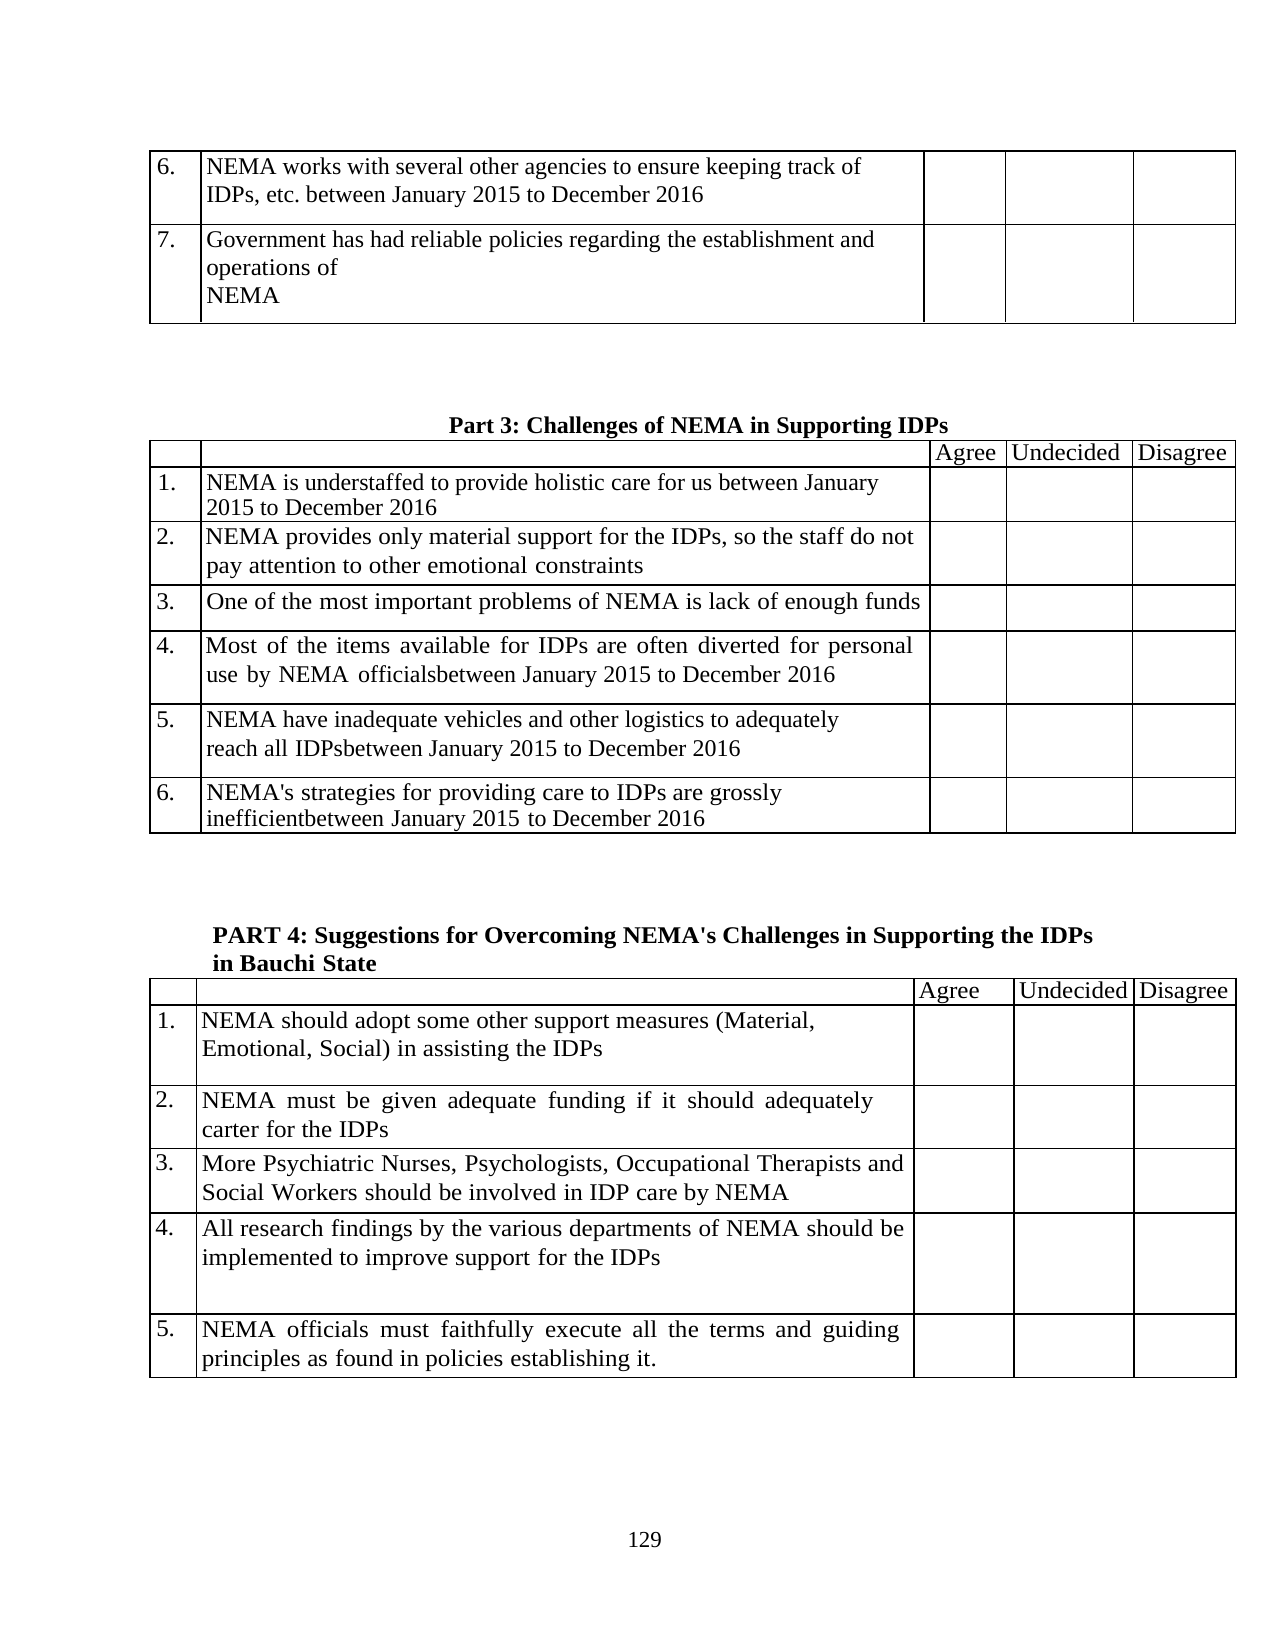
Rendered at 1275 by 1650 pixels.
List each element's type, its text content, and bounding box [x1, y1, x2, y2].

table_cell [931, 705, 1006, 777]
table_cell NEMA provides only material support for the IDPs, so the staff do not pay attention to other emotional constraints [202, 522, 929, 584]
table_cell 5. [151, 1315, 196, 1377]
table_header Undecided [1015, 979, 1133, 1004]
table_cell [915, 1315, 1013, 1377]
table_header Disagree [1135, 979, 1235, 1004]
table_cell [1015, 1149, 1133, 1212]
table_cell 3. [151, 1149, 196, 1212]
table_cell All research findings by the various departments of NEMA should be implemented to improve support for the IDPs [197, 1214, 913, 1313]
table_cell [931, 778, 1006, 832]
table_cell 1. [151, 1006, 196, 1085]
table_cell NEMA officials must faithfully execute all the terms and guiding principles as found in policies establishing it. [197, 1315, 913, 1377]
subtitle Part 3: Challenges of NEMA in Supporting IDPs [449, 411, 1260, 439]
table_cell [931, 522, 1006, 584]
table_cell [931, 468, 1006, 521]
table_cell [1015, 1006, 1133, 1085]
table_header [151, 979, 196, 1004]
table_header 6. [151, 152, 200, 223]
table_cell [1133, 778, 1235, 832]
table_cell NEMA have inadequate vehicles and other logistics to adequately reach all IDPsbetween January 2015 to December 2016 [202, 705, 929, 777]
table_cell More Psychiatric Nurses, Psychologists, Occupational Therapists and Social Workers should be involved in IDP care by NEMA [197, 1149, 913, 1212]
table_cell [915, 1214, 1013, 1313]
table_cell [1015, 1086, 1133, 1148]
table_cell [1007, 632, 1132, 703]
table_header NEMA works with several other agencies to ensure keeping track of IDPs, etc. between January 2015 to December 2016 [202, 152, 923, 223]
table_cell [1007, 522, 1132, 584]
table_cell [1135, 1149, 1235, 1212]
table_cell [1007, 705, 1132, 777]
table_cell [1007, 468, 1132, 521]
table_cell Government has had reliable policies regarding the establishment and operations of NEMA [202, 225, 923, 322]
table_header Disagree [1133, 441, 1235, 466]
text PART 4: Suggestions for Overcoming NEMA's Challenges in Supporting the IDPs in Bauchi State [212, 921, 1098, 977]
table_header Undecided [1007, 441, 1132, 466]
table_cell [915, 1086, 1013, 1148]
table_cell [1006, 225, 1133, 322]
table_cell [931, 632, 1006, 703]
table_header Agree [915, 979, 1013, 1004]
table_cell [1133, 705, 1235, 777]
table_cell 2. [151, 1086, 196, 1148]
table_cell [915, 1006, 1013, 1085]
table_header Agree [931, 441, 1006, 466]
table_cell [1007, 778, 1132, 832]
table_cell 6. [151, 778, 200, 832]
table_cell 4. [151, 632, 200, 703]
table_cell NEMA's strategies for providing care to IDPs are grossly inefficientbetween January 2015 to December 2016 [202, 778, 929, 832]
table_cell 1. [151, 468, 200, 521]
table_header [151, 441, 200, 466]
table_cell 7. [151, 225, 200, 322]
table_cell One of the most important problems of NEMA is lack of enough funds [202, 586, 929, 630]
table_cell [1133, 586, 1235, 630]
table_cell 5. [151, 705, 200, 777]
table_cell 2. [151, 522, 200, 584]
table_cell [1135, 1214, 1235, 1313]
table_cell [1134, 225, 1235, 322]
table_cell [1135, 1006, 1235, 1085]
table_cell [931, 586, 1006, 630]
table_cell [1133, 522, 1235, 584]
table_header [197, 979, 913, 1004]
table_cell NEMA must be given adequate funding if it should adequately carter for the IDPs [197, 1086, 913, 1148]
table_header [1006, 152, 1133, 223]
table_cell NEMA should adopt some other support measures (Material, Emotional, Social) in assisting the IDPs [197, 1006, 913, 1085]
table_header [1134, 152, 1235, 223]
table_cell [1015, 1315, 1133, 1377]
table_cell [1135, 1086, 1235, 1148]
table_cell 4. [151, 1214, 196, 1313]
table_cell [915, 1149, 1013, 1212]
table_cell Most of the items available for IDPs are often diverted for personal use by NEMA officialsbetween January 2015 to December 2016 [202, 632, 929, 703]
table_cell [925, 225, 1005, 322]
table_cell 3. [151, 586, 200, 630]
table_header [925, 152, 1005, 223]
table_cell [1015, 1214, 1133, 1313]
table_cell NEMA is understaffed to provide holistic care for us between January 2015 to December 2016 [202, 468, 929, 521]
table_cell [1135, 1315, 1235, 1377]
table_cell [1133, 632, 1235, 703]
table_cell [1007, 586, 1132, 630]
table_cell [1133, 468, 1235, 521]
table_header [202, 441, 929, 466]
